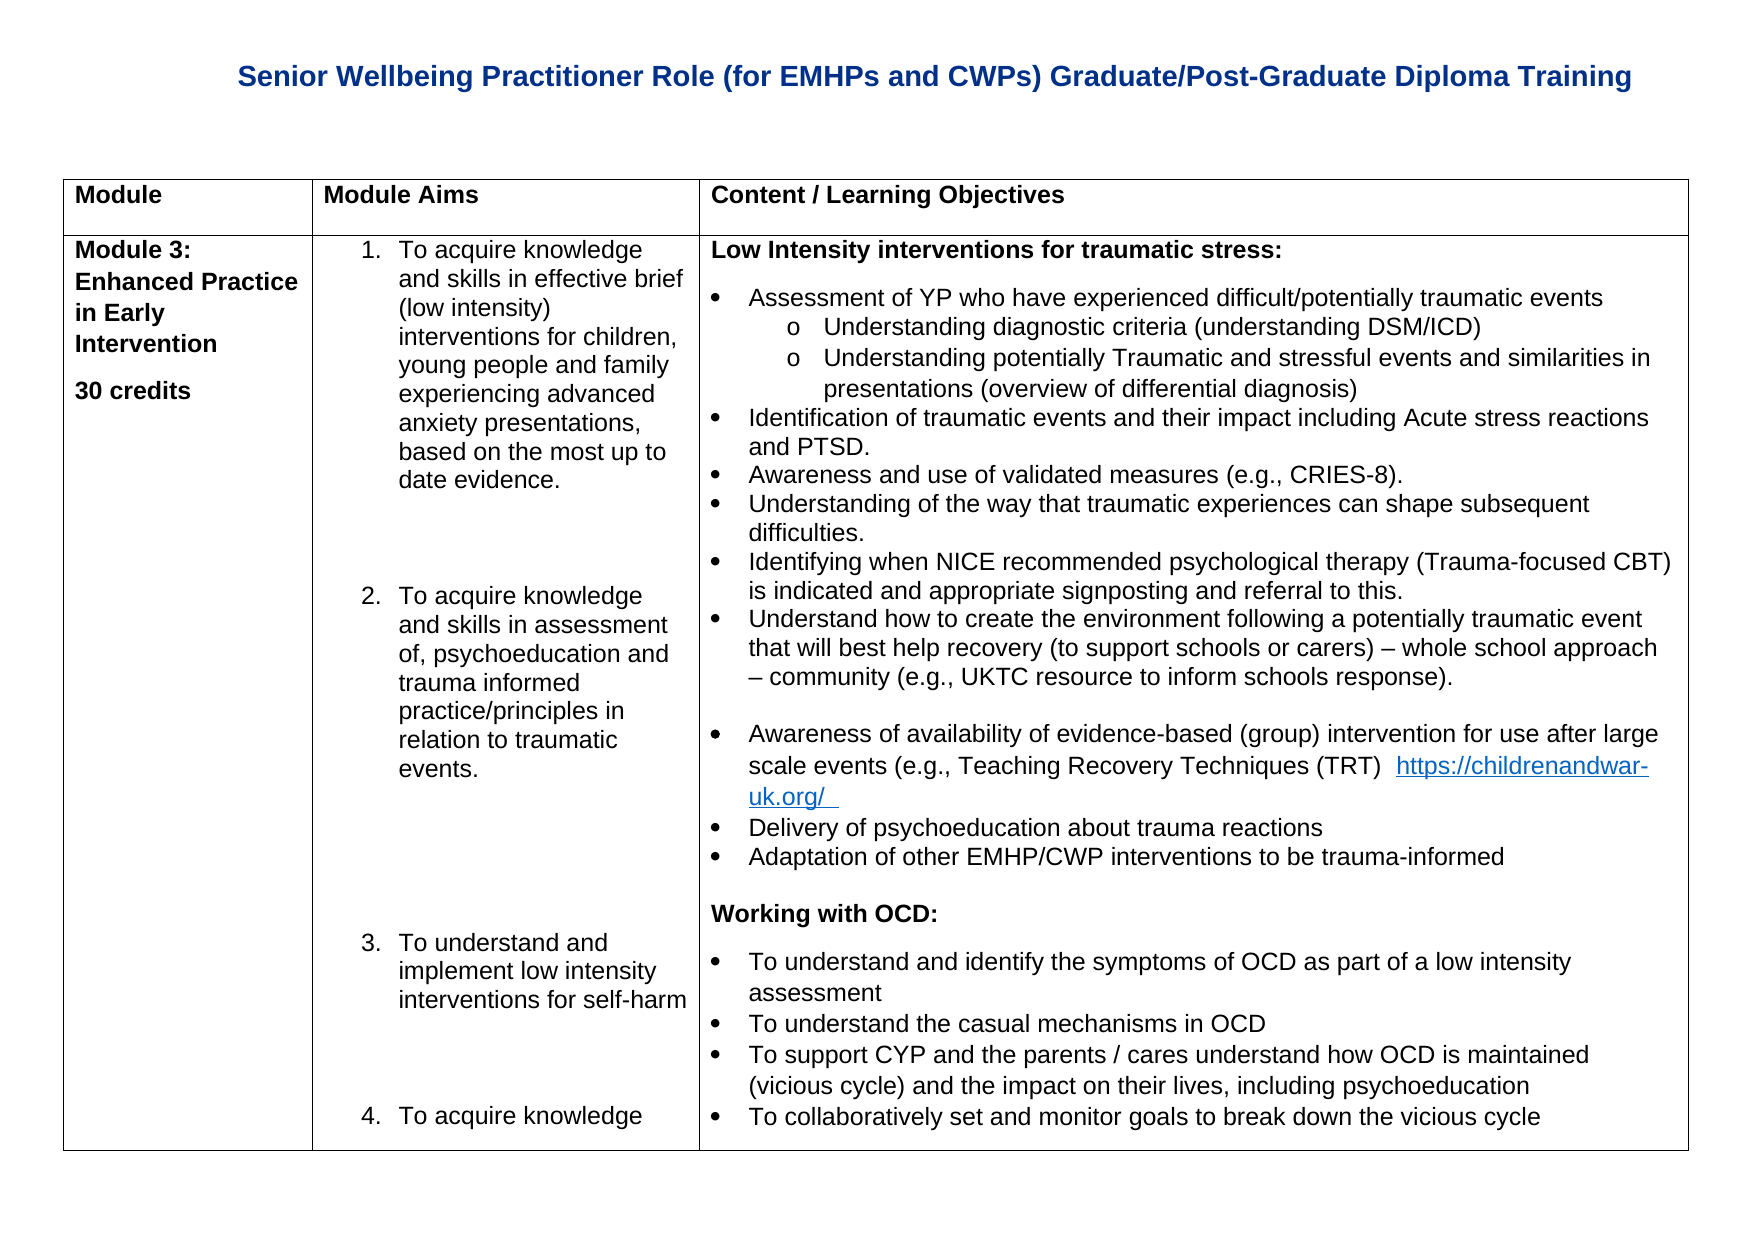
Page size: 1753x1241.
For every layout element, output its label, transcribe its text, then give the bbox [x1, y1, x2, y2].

table_header Module Aims [313, 180, 699, 234]
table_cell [700, 236, 1688, 1150]
table_header Content / Learning Objectives [700, 180, 1688, 234]
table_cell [64, 236, 312, 1150]
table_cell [313, 236, 699, 1150]
table_header Module [64, 180, 312, 234]
